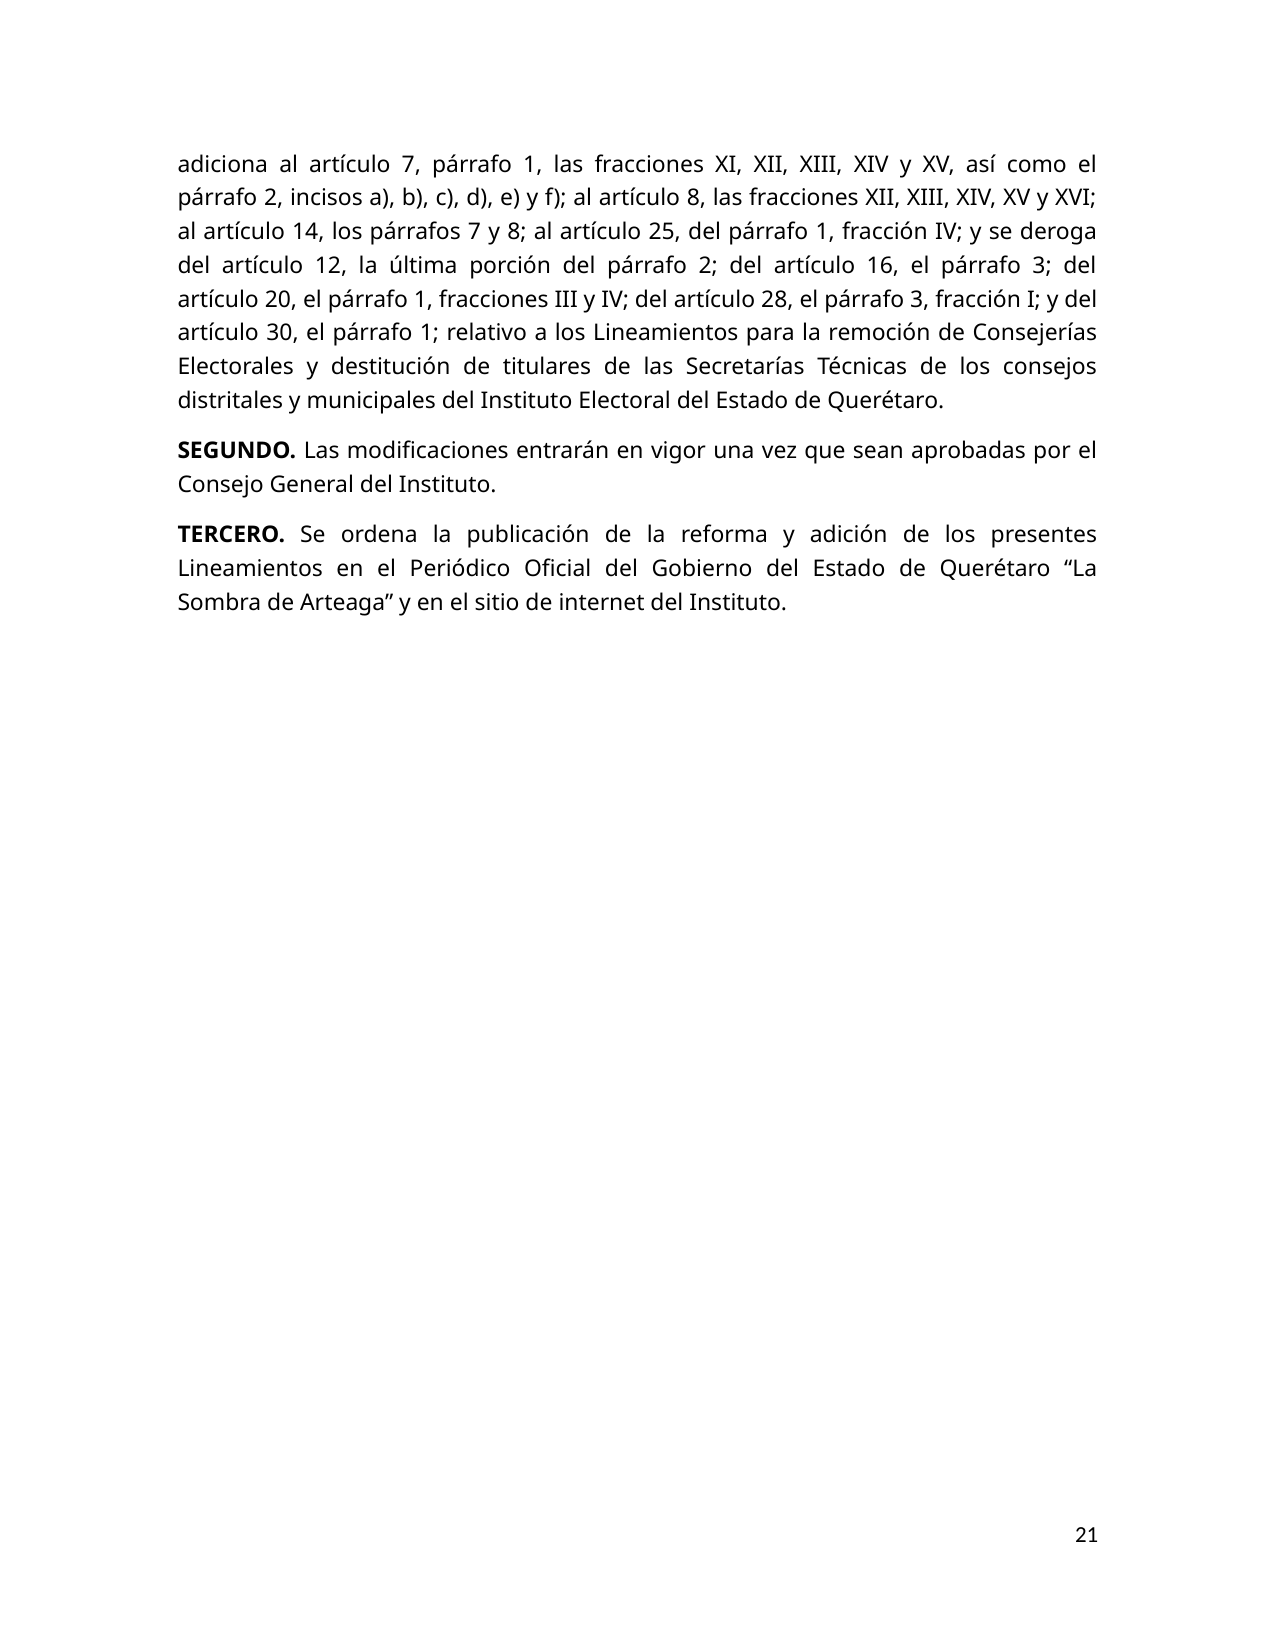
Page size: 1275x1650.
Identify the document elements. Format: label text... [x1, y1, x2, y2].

text TERCERO. Se ordena la publicación de la reforma y adición de los presentes Lineamientos en el Periódico Oficial del Gobierno del Estado de Querétaro “La Sombra de Arteaga” y en el sitio de internet del Instituto. [177, 518, 1098, 617]
text SEGUNDO. Las modificaciones entrarán en vigor una vez que sean aprobadas por el Consejo General del Instituto. [177, 434, 1098, 499]
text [177, 148, 1098, 415]
